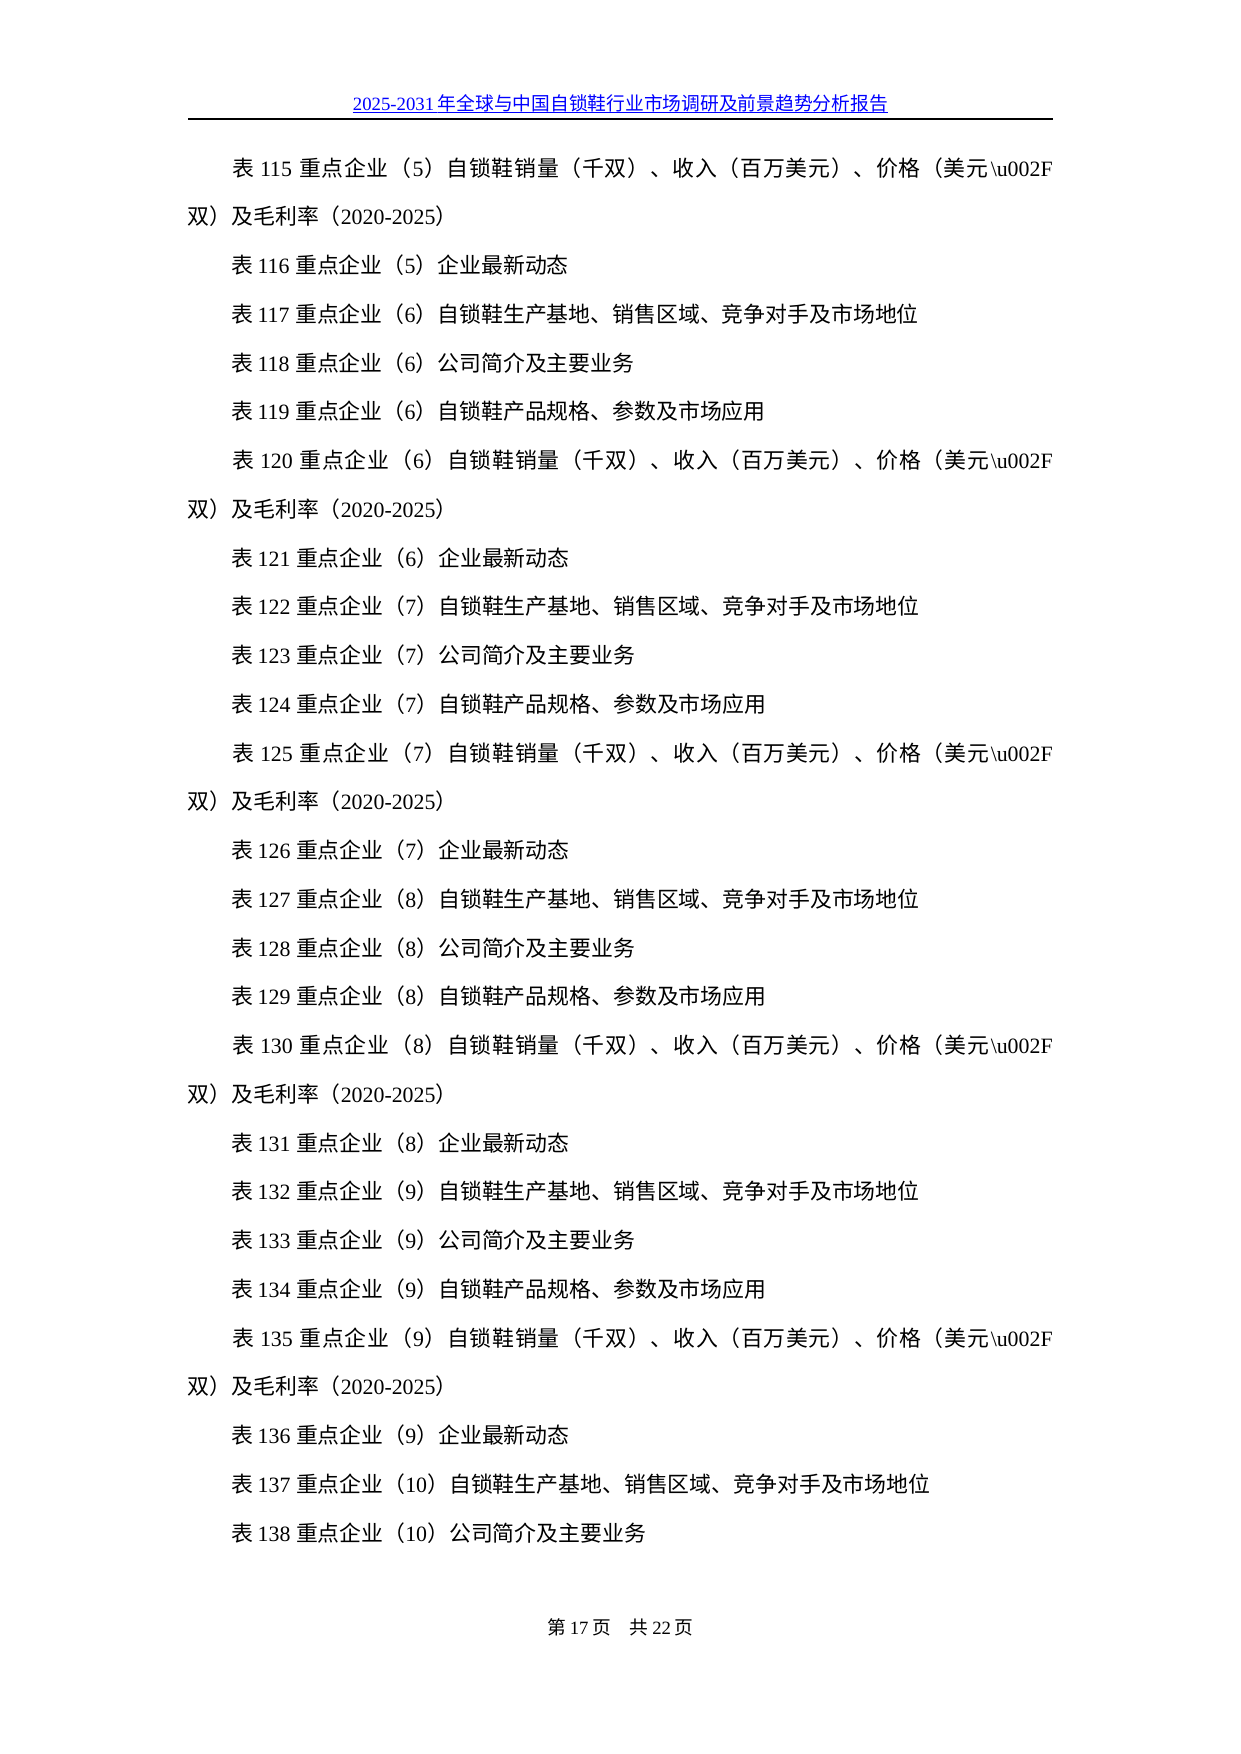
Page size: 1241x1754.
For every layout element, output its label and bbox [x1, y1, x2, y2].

text [187, 150, 1053, 1548]
